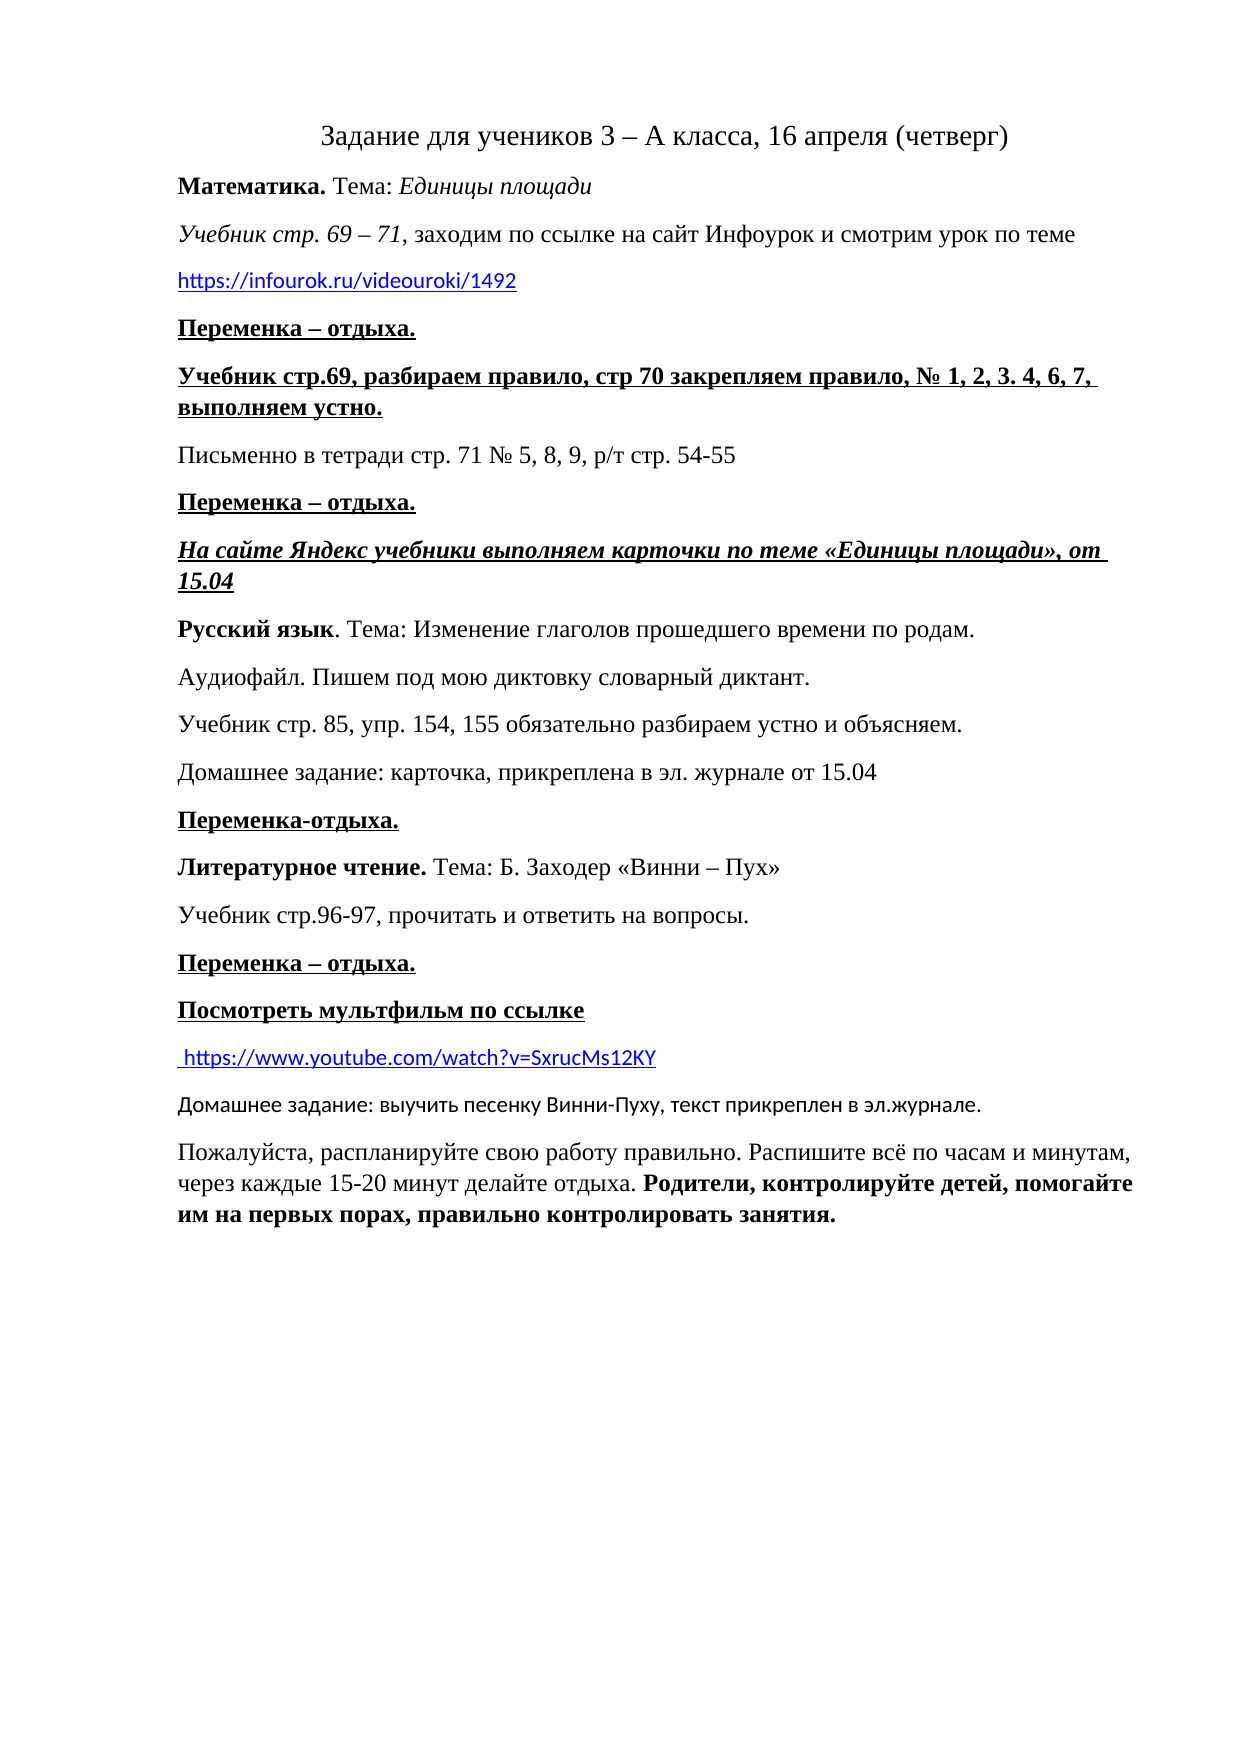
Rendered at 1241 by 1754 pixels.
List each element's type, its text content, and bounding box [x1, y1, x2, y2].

text Литературное чтение. Тема: Б. Заходер «Винни – Пух» [177, 852, 1152, 881]
text Учебник стр. 85, упр. 154, 155 обязательно разбираем устно и объясняем. [177, 709, 1152, 738]
text Учебник стр.69, разбираем правило, стр 70 закрепляем правило, № 1, 2, 3. 4, 6, 7, выполняем устно. [177, 361, 1152, 421]
text Переменка-отдыха. [177, 805, 1152, 833]
text На сайте Яндекс учебники выполняем карточки по теме «Единицы площади», от 15.04 [177, 535, 1152, 595]
text Переменка – отдыха. [177, 948, 1152, 977]
text Учебник стр.96-97, прочитать и ответить на вопросы. [177, 900, 1152, 929]
text Учебник стр. 69 – 71, заходим по ссылке на сайт Инфоурок и смотрим урок по теме [177, 219, 1152, 247]
text Домашнее задание: выучить песенку Винни-Пуху, текст прикреплен в эл.журнале. [177, 1090, 1152, 1118]
text Аудиофайл. Пишем под мою диктовку словарный диктант. [177, 662, 1152, 690]
text Математика. Тема: Единицы площади [177, 171, 1152, 200]
text Переменка – отдыха. [177, 487, 1152, 516]
text https://www.youtube.com/watch?v=SxrucMs12KY [177, 1043, 1152, 1071]
text Домашнее задание: карточка, прикреплена в эл. журнале от 15.04 [177, 757, 1152, 786]
text Посмотреть мультфильм по ссылке [177, 996, 1152, 1024]
text Письменно в тетради стр. 71 № 5, 8, 9, р/т стр. 54-55 [177, 440, 1152, 468]
text Пожалуйста, распланируйте свою работу правильно. Распишите всё по часам и минутам, через каждые 15-20 минут делайте отдыха. Родители, контролируйте детей, помогайте им на первых порах, правильно контролировать занятия. [177, 1137, 1152, 1228]
text Русский язык. Тема: Изменение глаголов прошедшего времени по родам. [177, 614, 1152, 643]
text Переменка – отдыха. [177, 313, 1152, 342]
text https://infourok.ru/videouroki/1492 [177, 266, 1152, 294]
text Задание для учеников 3 – А класса, 16 апреля (четверг) [177, 118, 1152, 152]
